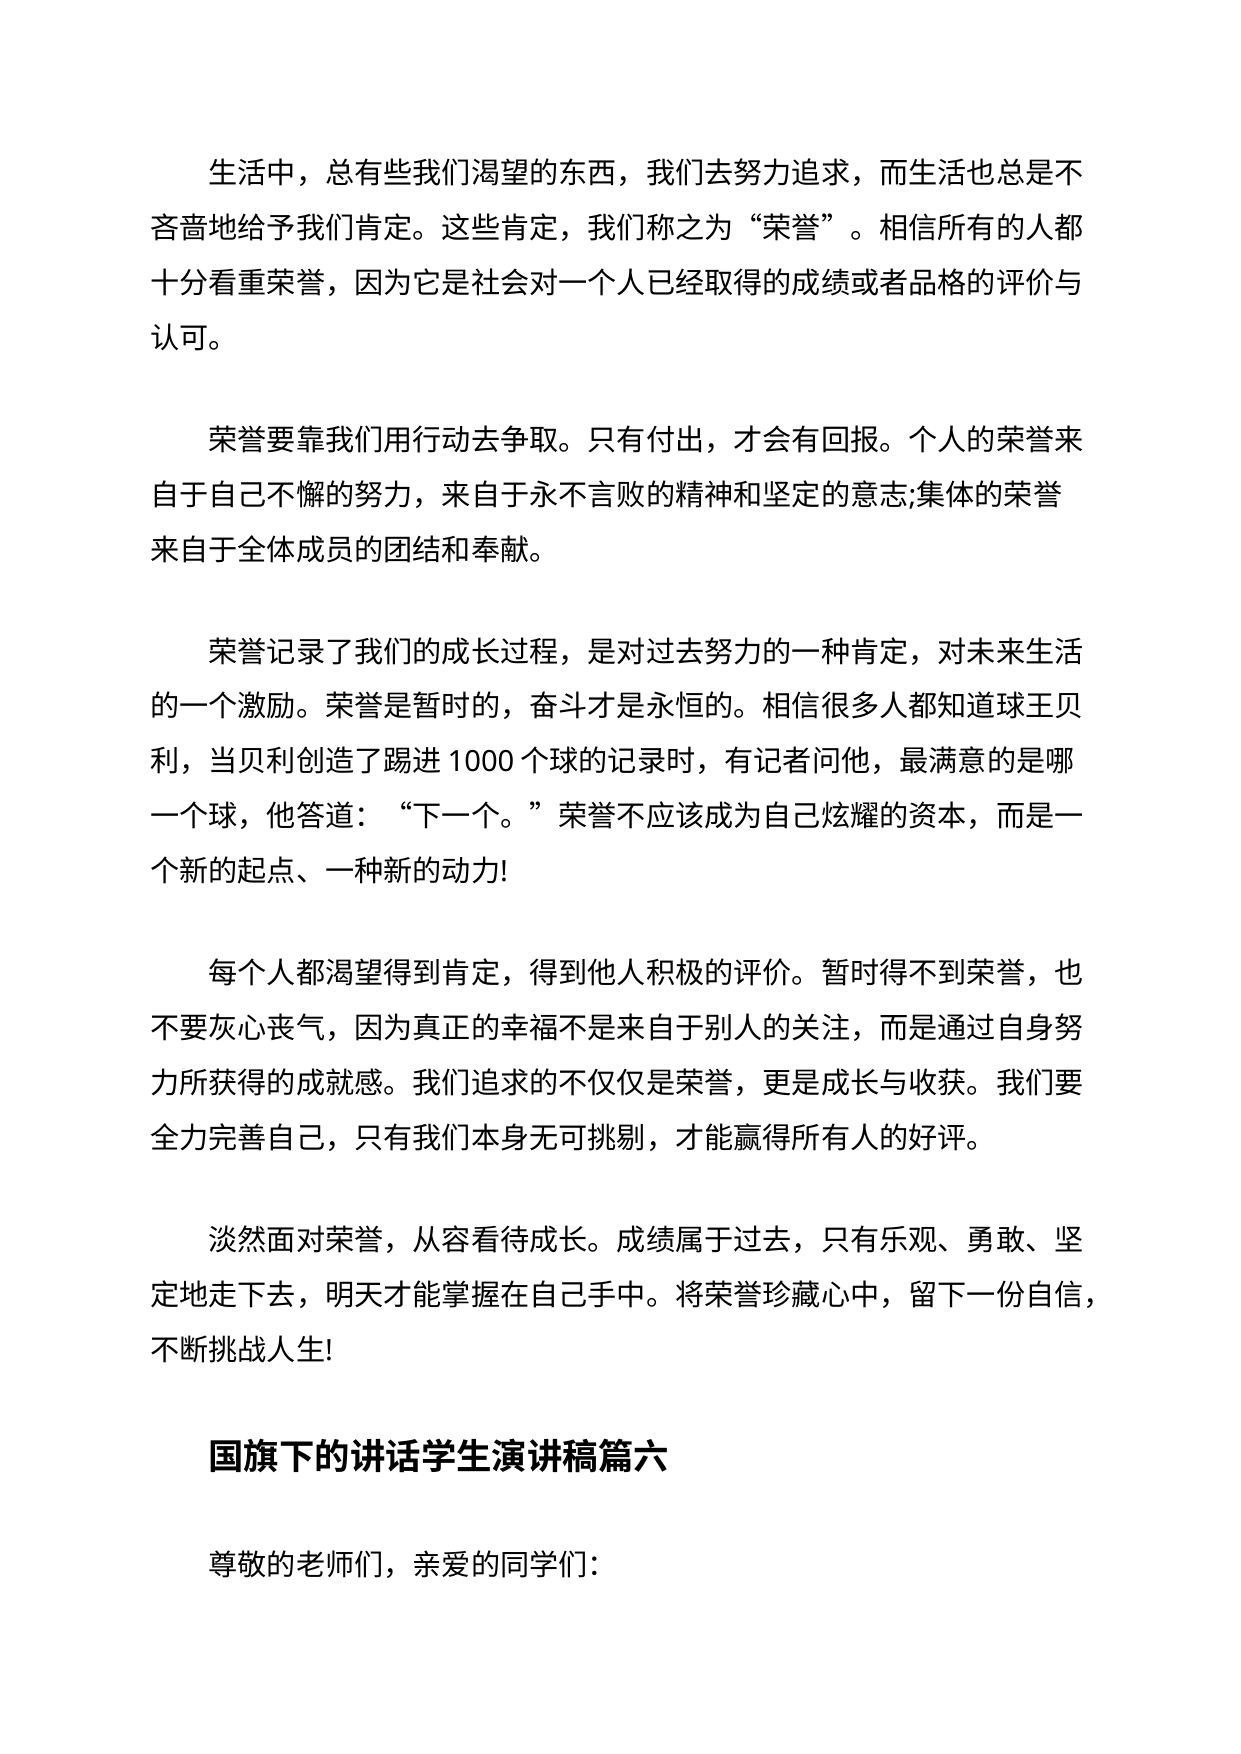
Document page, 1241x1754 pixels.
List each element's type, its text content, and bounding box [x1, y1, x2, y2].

text 生活中，总有些我们渴望的东西，我们去努力追求，而生活也总是不吝啬地给予我们肯定。这些肯定，我们称之为“荣誉”。相信所有的人都十分看重荣誉，因为它是社会对一个人已经取得的成绩或者品格的评价与认可。 [150, 150, 1090, 357]
text 荣誉记录了我们的成长过程，是对过去努力的一种肯定，对未来生活的一个激励。荣誉是暂时的，奋斗才是永恒的。相信很多人都知道球王贝利，当贝利创造了踢进1000个球的记录时，有记者问他，最满意的是哪一个球，他答道：“下一个。”荣誉不应该成为自己炫耀的资本，而是一个新的起点、一种新的动力! [150, 628, 1090, 890]
text 淡然面对荣誉，从容看待成长。成绩属于过去，只有乐观、勇敢、坚定地走下去，明天才能掌握在自己手中。将荣誉珍藏心中，留下一份自信，不断挑战人生! [150, 1216, 1090, 1368]
text 荣誉要靠我们用行动去争取。只有付出，才会有回报。个人的荣誉来自于自己不懈的努力，来自于永不言败的精神和坚定的意志;集体的荣誉来自于全体成员的团结和奉献。 [150, 416, 1090, 569]
text 国旗下的讲话学生演讲稿篇六 [150, 1428, 1090, 1479]
text 每个人都渴望得到肯定，得到他人积极的评价。暂时得不到荣誉，也不要灰心丧气，因为真正的幸福不是来自于别人的关注，而是通过自身努力所获得的成就感。我们追求的不仅仅是荣誉，更是成长与收获。我们要全力完善自己，只有我们本身无可挑剔，才能赢得所有人的好评。 [150, 950, 1090, 1157]
text 尊敬的老师们，亲爱的同学们： [150, 1541, 1090, 1584]
